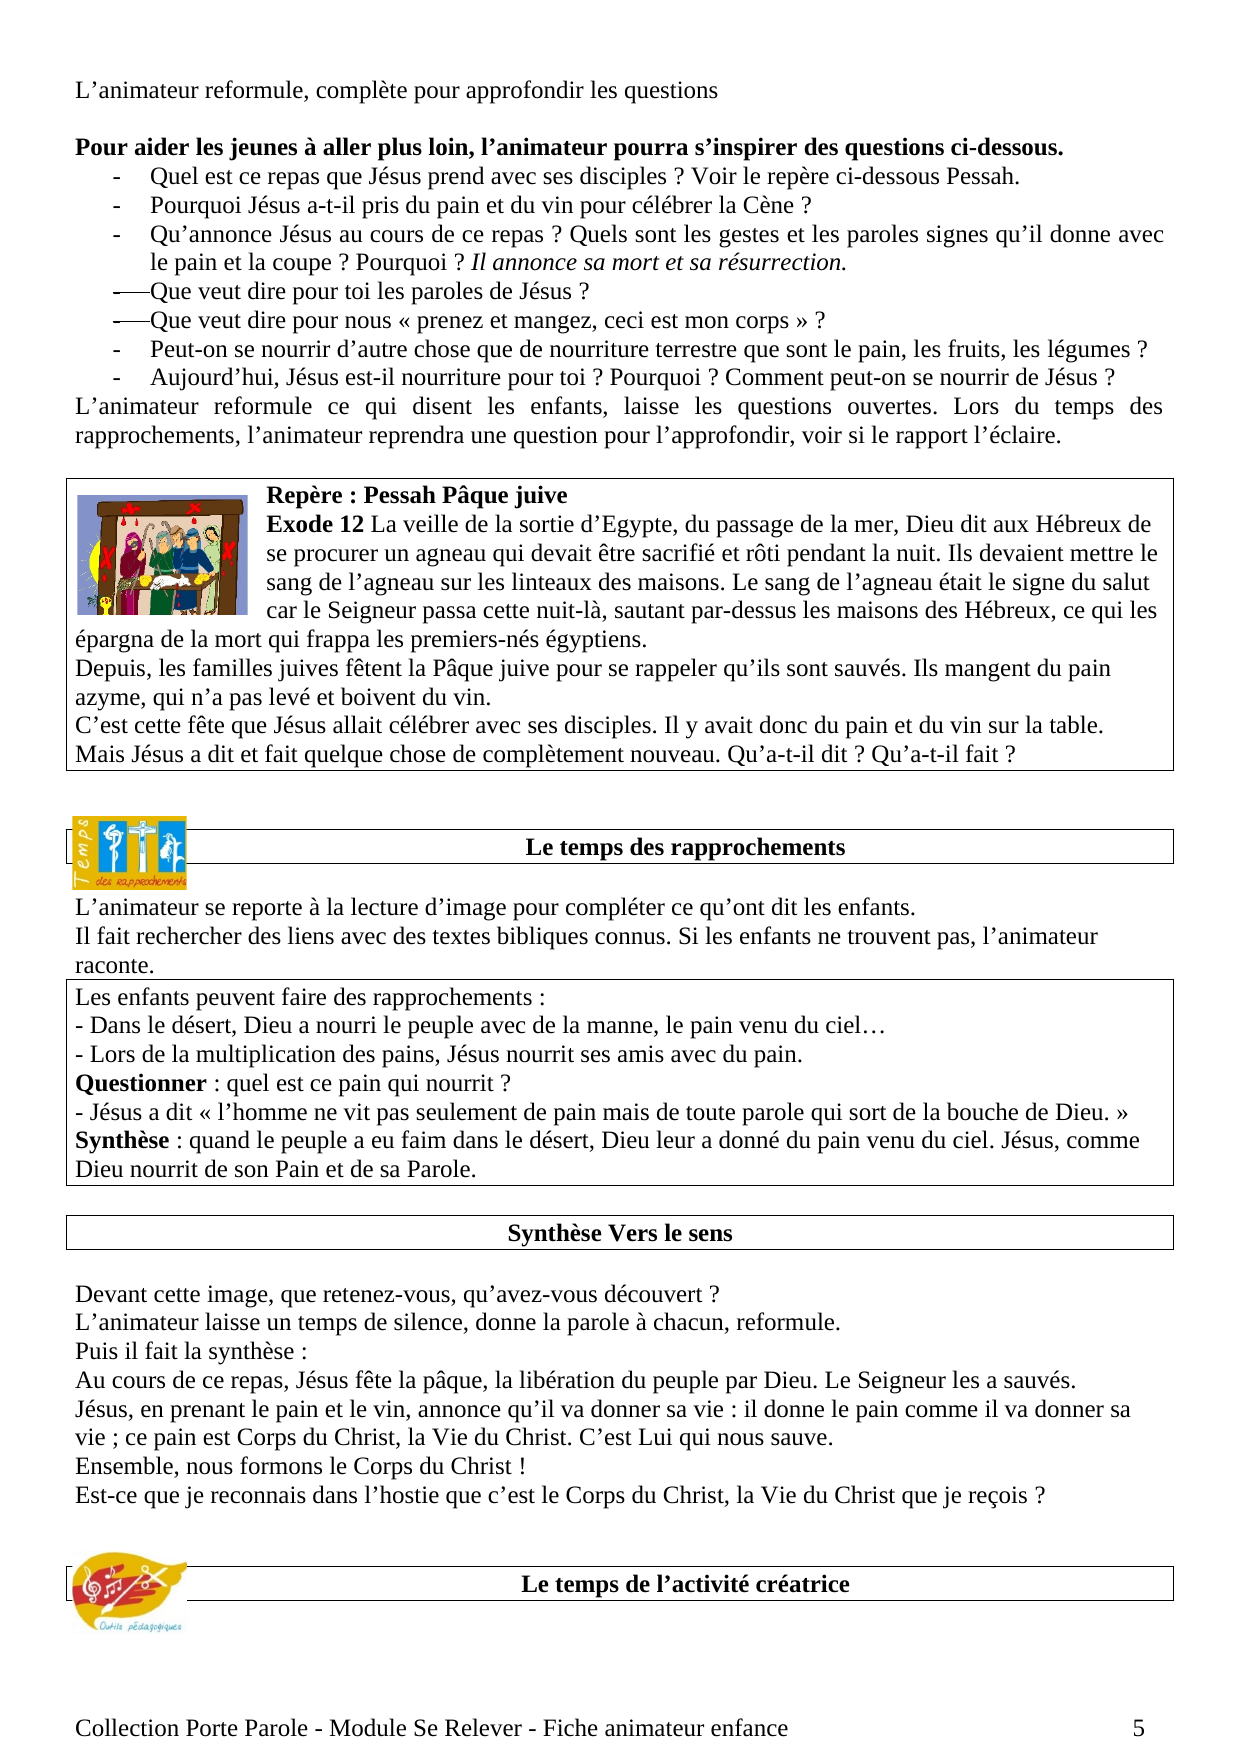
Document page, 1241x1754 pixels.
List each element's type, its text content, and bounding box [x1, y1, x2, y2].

text Exode 12 La veille de la sortie d’Egypte, du passage de la mer, Dieu dit aux Hébreux de se procurer un agneau qui devait être sacrifié et rôti pendant la nuit. Ils devaient mettre le sang de l’agneau sur les linteaux des maisons. Le sang de l’agneau était le signe du salut car le Seigneur passa cette nuit-là, sautant par-dessus les maisons des Hébreux, ce qui les épargna de la mort qui frappa les premiers-nés égyptiens. [75, 509, 1165, 653]
list Quel est ce repas que Jésus prend avec ses disciples ? Voir le repère ci-dessous Pessah. [112, 161, 1165, 190]
list Pourquoi Jésus a-t-il pris du pain et du vin pour célébrer la Cène ? [112, 190, 1165, 219]
text L’animateur se reporte à la lecture d’image pour compléter ce qu’ont dit les enfants. [75, 892, 1165, 921]
list Que veut dire pour nous « prenez et mangez, ceci est mon corps » ? [112, 305, 1165, 334]
text Pour aider les jeunes à aller plus loin, l’animateur pourra s’inspirer des questions ci-dessous. [75, 132, 1165, 161]
text Mais Jésus a dit et fait quelque chose de complètement nouveau. Qu’a-t-il dit ? Qu’a-t-il fait ? [67, 736, 1173, 770]
list Peut-on se nourrir d’autre chose que de nourriture terrestre que sont le pain, les fruits, les légumes ? [112, 334, 1165, 362]
text Depuis, les familles juives fêtent la Pâque juive pour se rappeler qu’ils sont sauvés. Ils mangent du pain azyme, qui n’a pas levé et boivent du vin. [75, 653, 1165, 711]
list Qu’annonce Jésus au cours de ce repas ? Quels sont les gestes et les paroles signes qu’il donne avec le pain et la coupe ? Pourquoi ? Il annonce sa mort et sa résurrection. [112, 219, 1165, 276]
text Devant cette image, que retenez-vous, qu’avez-vous découvert ? [75, 1279, 1165, 1307]
text Le temps de l’activité créatrice [187, 1567, 1173, 1600]
text Il fait rechercher des liens avec des textes bibliques connus. Si les enfants ne trouvent pas, l’animateur raconte. [75, 921, 1165, 979]
text - Dans le désert, Dieu a nourri le peuple avec de la manne, le pain venu du ciel… [75, 1011, 1165, 1039]
text Les enfants peuvent faire des rapprochements : [67, 980, 1173, 1011]
text Puis il fait la synthèse : [75, 1336, 1165, 1365]
list Que veut dire pour toi les paroles de Jésus ? [112, 276, 1165, 305]
text Au cours de ce repas, Jésus fête la pâque, la libération du peuple par Dieu. Le Seigneur les a sauvés. Jésus, en prenant le pain et le vin, annonce qu’il va donner sa vie : il donne le pain comme il va donner sa vie ; ce pain est Corps du Christ, la Vie du Christ. C’est Lui qui nous sauve. Ensemble, nous formons le Corps du Christ ! [75, 1365, 1165, 1480]
picture [77, 495, 248, 615]
list Aujourd’hui, Jésus est-il nourriture pour toi ? Pourquoi ? Comment peut-on se nourrir de Jésus ? [112, 362, 1165, 391]
text Repère : Pessah Pâque juive [67, 479, 1173, 509]
text L’animateur reformule, complète pour approfondir les questions [75, 75, 1165, 104]
picture [70, 816, 187, 888]
text Est-ce que je reconnais dans l’hostie que c’est le Corps du Christ, la Vie du Christ que je reçois ? [75, 1480, 1165, 1509]
text Le temps des rapprochements [187, 830, 1173, 863]
text - Lors de la multiplication des pains, Jésus nourrit ses amis avec du pain. [75, 1039, 1165, 1068]
text C’est cette fête que Jésus allait célébrer avec ses disciples. Il y avait donc du pain et du vin sur la table. [75, 711, 1165, 736]
text Questionner : quel est ce pain qui nourrit ? [75, 1068, 1165, 1097]
text Synthèse Vers le sens [67, 1216, 1173, 1249]
text Synthèse : quand le peuple a eu faim dans le désert, Dieu leur a donné du pain venu du ciel. Jésus, comme Dieu nourrit de son Pain et de sa Parole. [67, 1122, 1173, 1185]
text L’animateur laisse un temps de silence, donne la parole à chacun, reformule. [75, 1307, 1165, 1336]
text L’animateur reformule ce qui disent les enfants, laisse les questions ouvertes. Lors du temps des rapprochements, l’animateur reprendra une question pour l’approfondir, voir si le rapport l’éclaire. [75, 391, 1165, 449]
text - Jésus a dit « l’homme ne vit pas seulement de pain mais de toute parole qui sort de la bouche de Dieu. » [75, 1097, 1165, 1122]
picture [71, 1551, 187, 1633]
